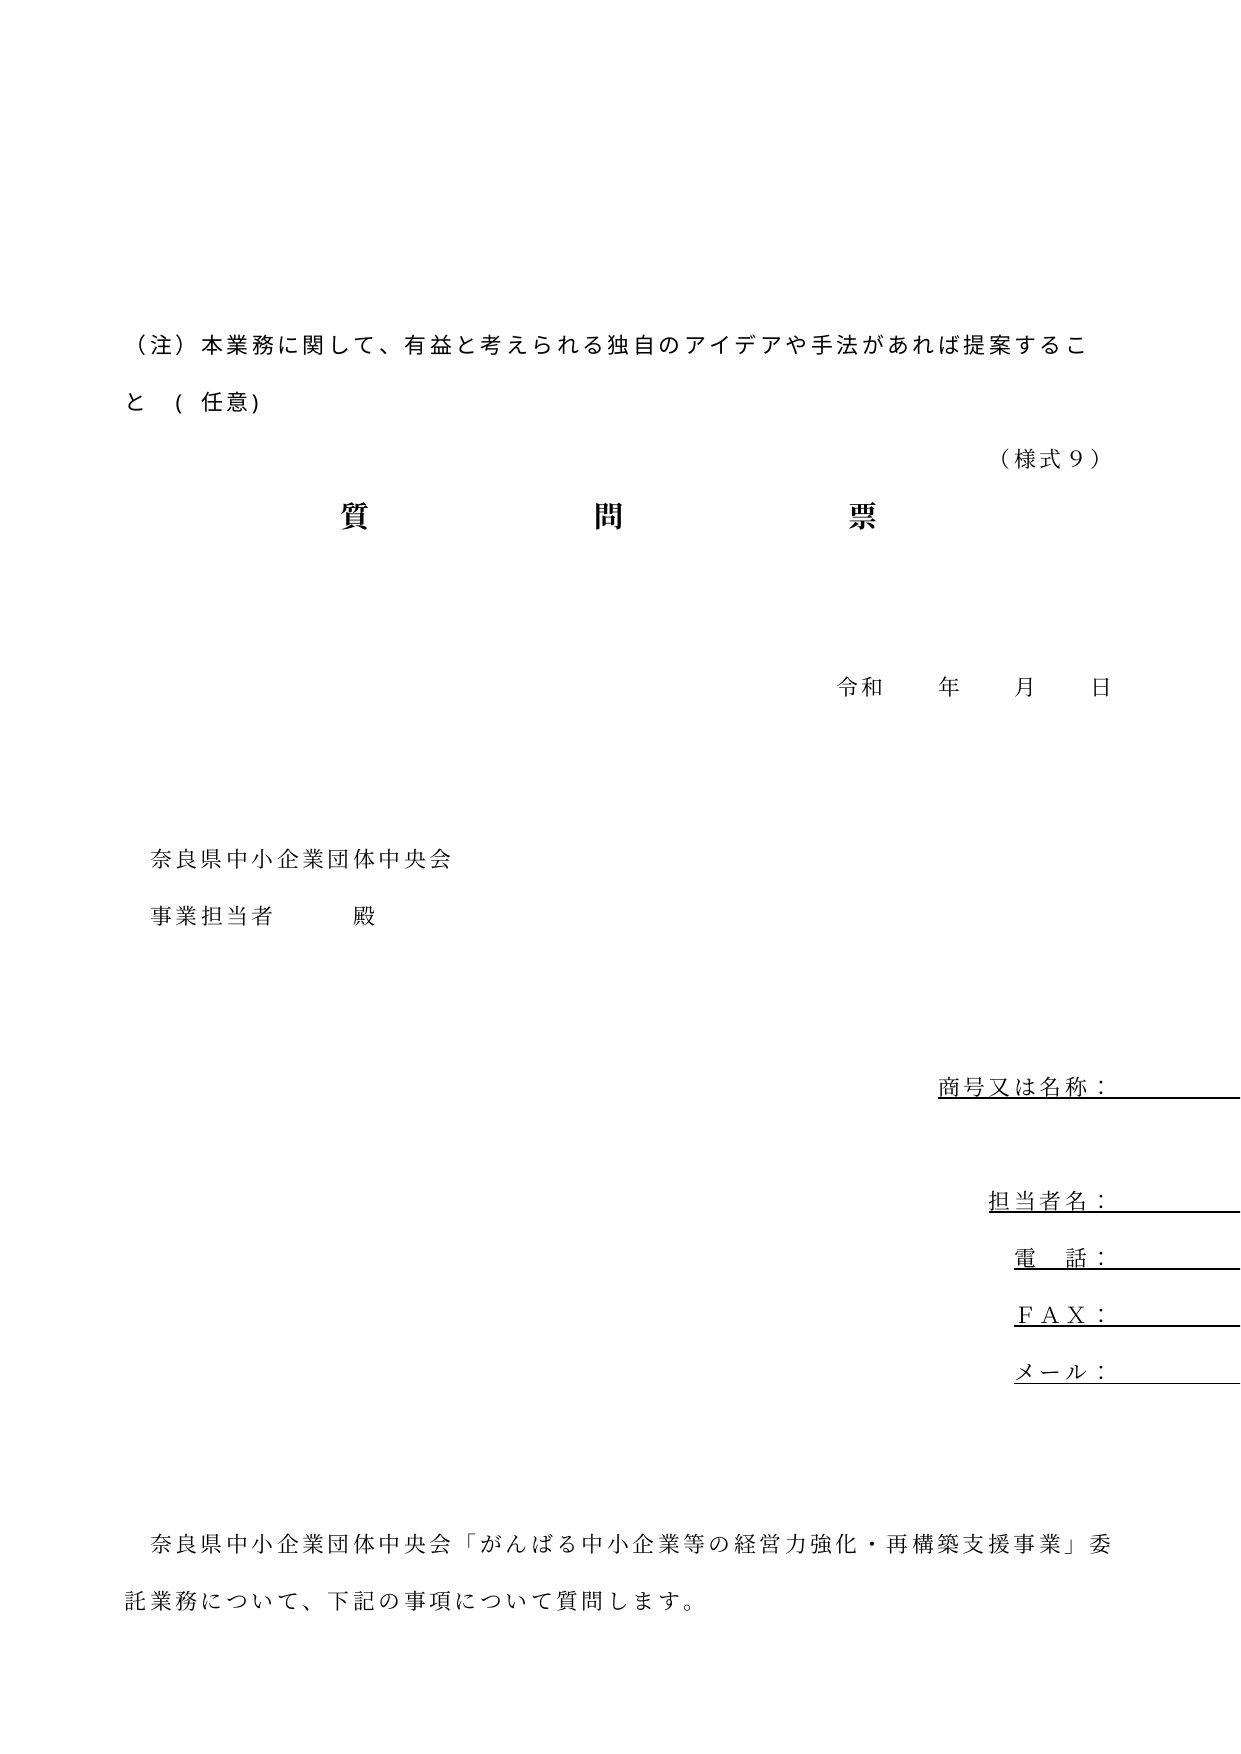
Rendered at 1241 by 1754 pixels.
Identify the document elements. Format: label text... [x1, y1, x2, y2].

text （注）本業務に関して、有益と考えられる独自のアイデアや手法があれば提案すること (任意) [124, 315, 1116, 429]
text 奈良県中小企業団体中央会 [124, 829, 1116, 886]
text 質 問 票 [124, 486, 1116, 543]
text メール： [124, 1343, 1116, 1400]
text （様式９） [124, 429, 1116, 486]
text 令和 年 月 日 [124, 658, 1116, 715]
text 商号又は名称： [124, 1057, 1116, 1114]
text ＦＡＸ： [124, 1286, 1116, 1343]
text 事業担当者 殿 [124, 886, 1116, 943]
text 担当者名： [124, 1171, 1116, 1228]
text 電 話： [124, 1228, 1116, 1286]
text 奈良県中小企業団体中央会「がんばる中小企業等の経営力強化・再構築支援事業」委託業務について、下記の事項について質問します。 [124, 1514, 1116, 1628]
